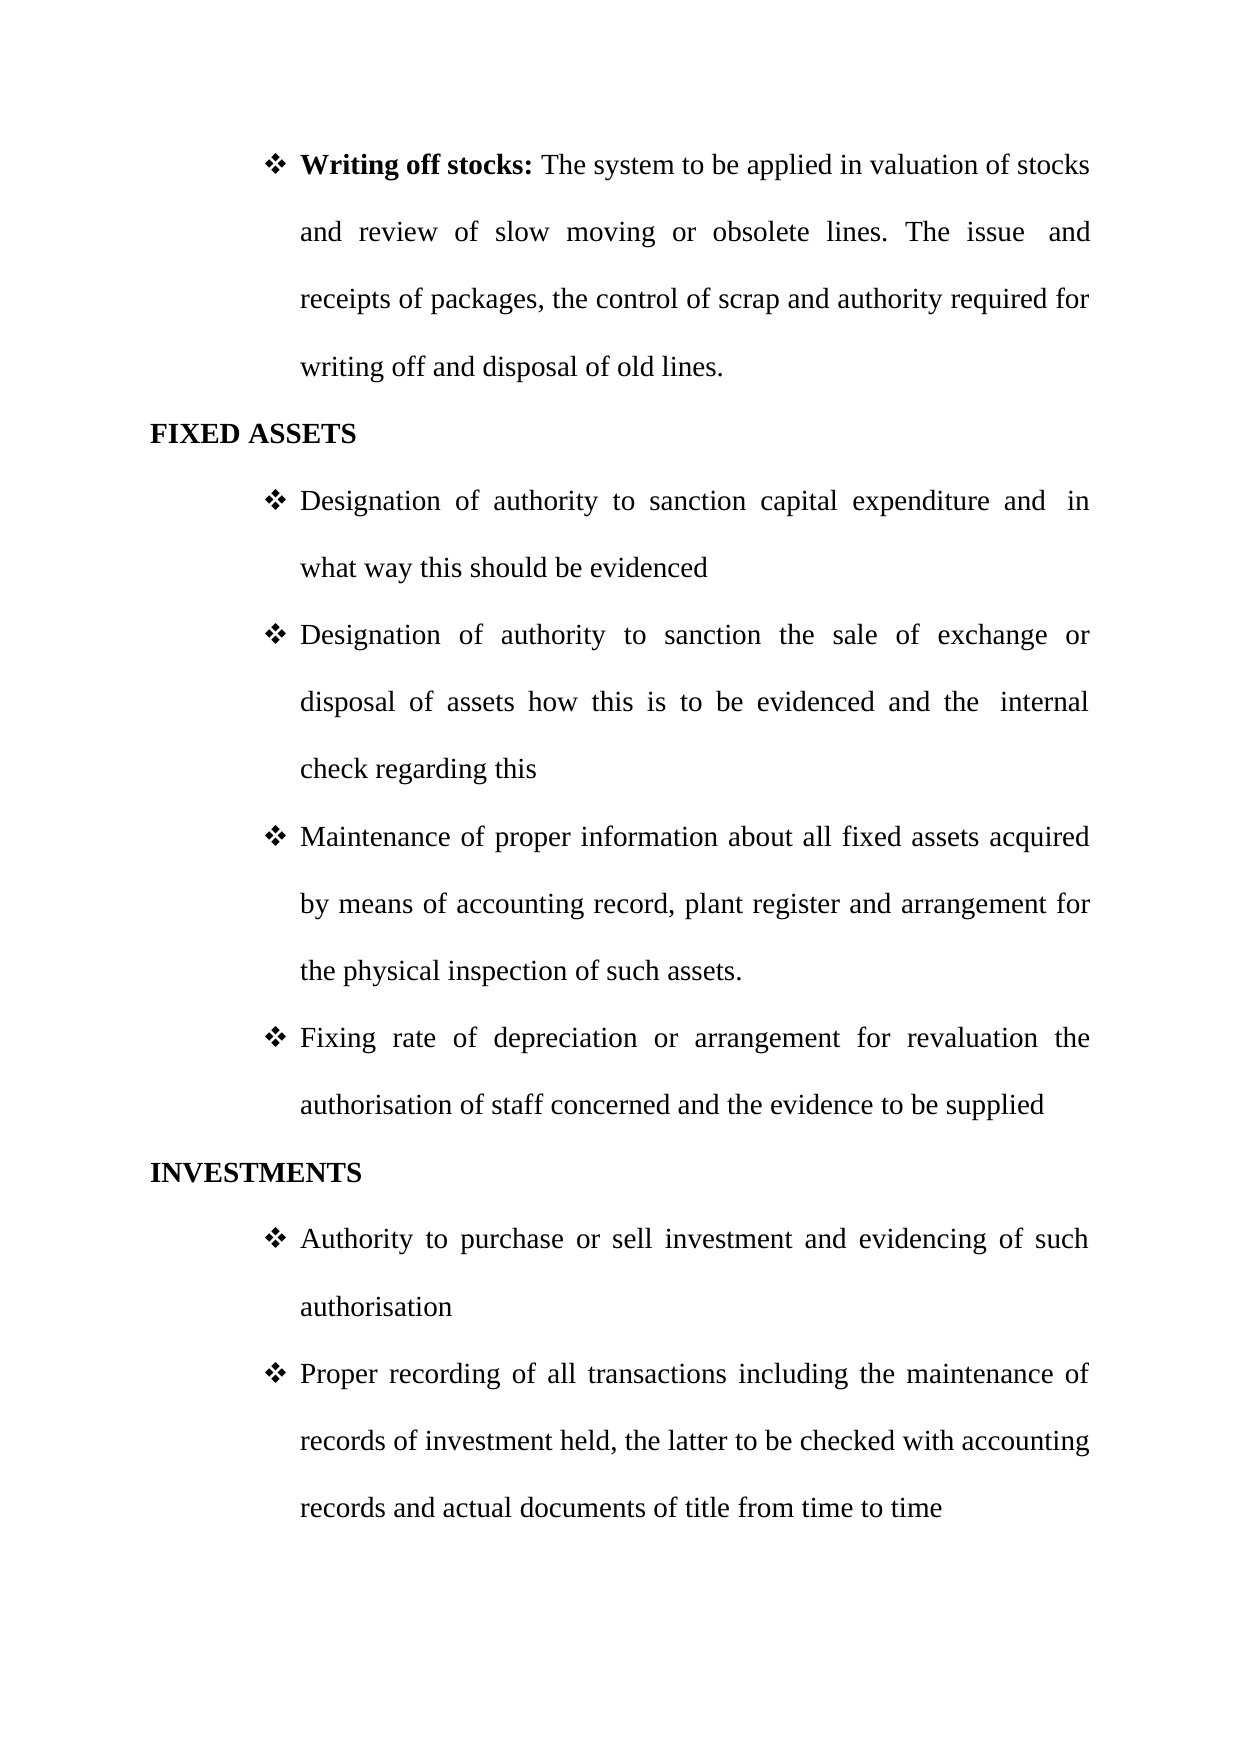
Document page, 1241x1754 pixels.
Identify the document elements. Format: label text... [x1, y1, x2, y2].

list Fixing rate of depreciation or arrangement for revaluation the authorisation of staff concerned and the evidence to be supplied [262, 1020, 1090, 1121]
subtitle FIXED ASSETS [150, 416, 1182, 450]
list Maintenance of proper information about all fixed assets acquired by means of accounting record, plant register and arrangement for the physical inspection of such assets. [262, 819, 1091, 986]
list Proper recording of all transactions including the maintenance of records of investment held, the latter to be checked with accounting records and actual documents of title from time to time [262, 1356, 1090, 1524]
list Writing off stocks: The system to be applied in valuation of stocks and review of slow moving or obsolete lines. The issue and receipts of packages, the control of scrap and authority required for writing off and disposal of old lines. [262, 147, 1090, 382]
list Designation of authority to sanction capital expenditure and in what way this should be evidenced [262, 483, 1090, 584]
list Designation of authority to sanction the sale of exchange or disposal of assets how this is to be evidenced and the internal check regarding this [262, 617, 1090, 785]
list Authority to purchase or sell investment and evidencing of such authorisation [262, 1221, 1089, 1322]
subtitle INVESTMENTS [150, 1155, 1182, 1188]
